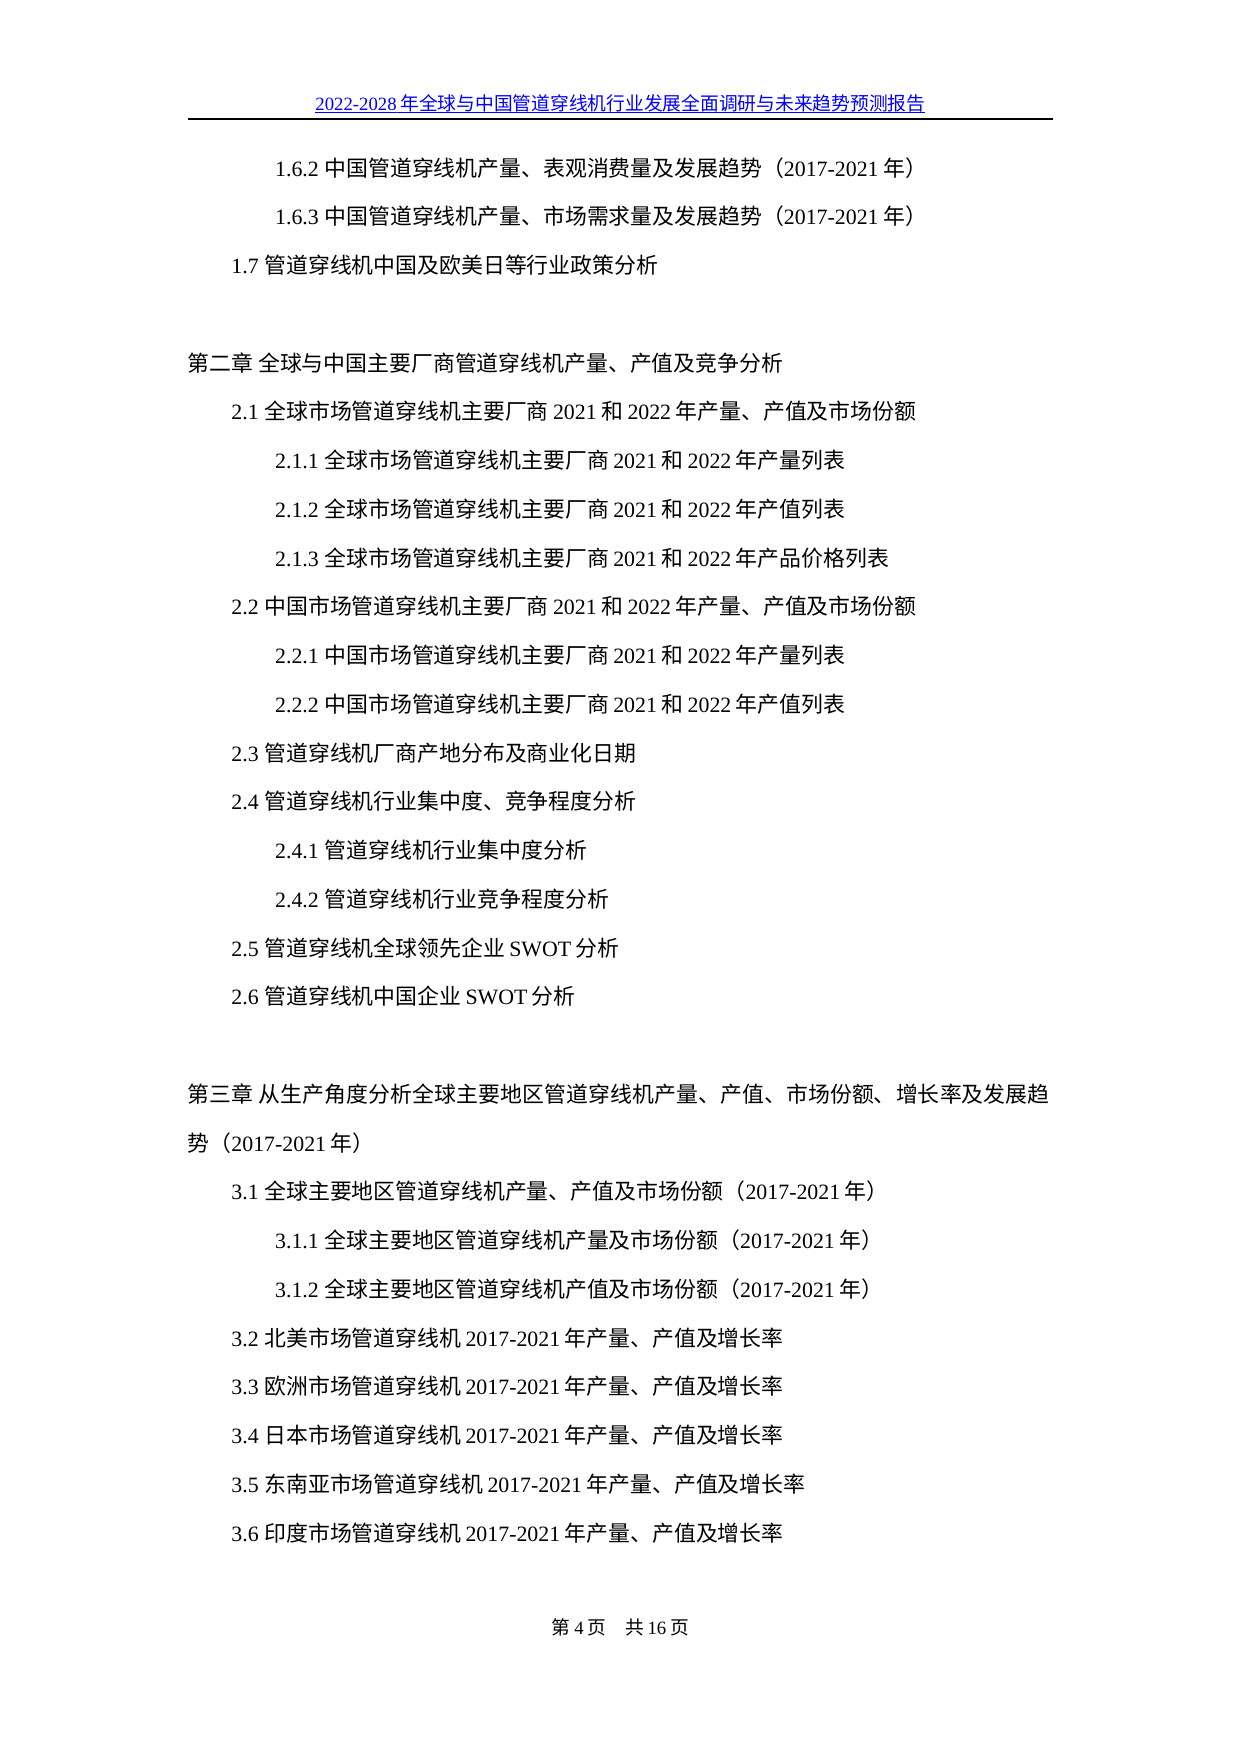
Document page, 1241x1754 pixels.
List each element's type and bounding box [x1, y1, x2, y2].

text [187, 150, 1053, 1548]
